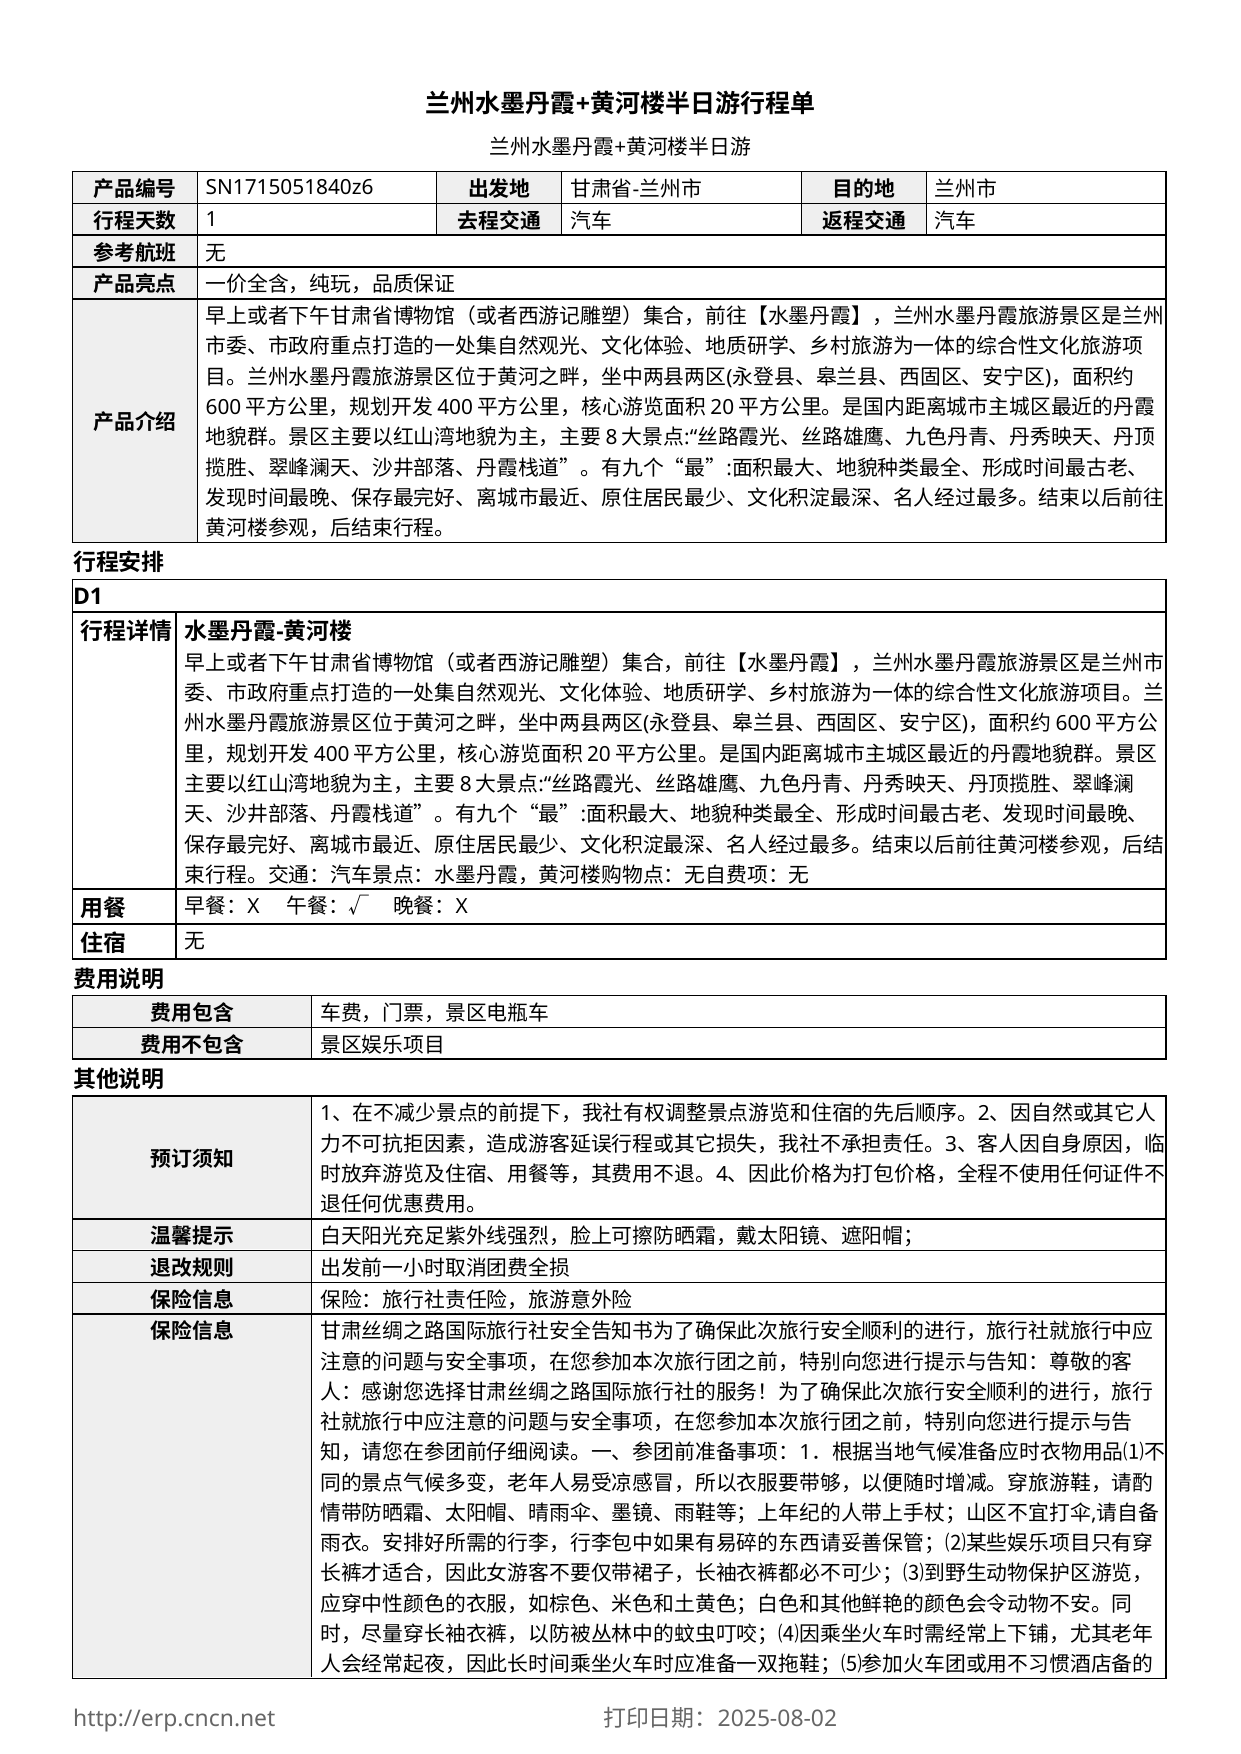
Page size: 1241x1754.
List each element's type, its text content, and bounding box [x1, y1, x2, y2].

table_cell 景区娱乐项目 [312, 1028, 1165, 1058]
table_header 费用包含 [73, 996, 311, 1026]
table_header 产品编号 [73, 172, 197, 203]
table_header 1、在不减少景点的前提下，我社有权调整景点游览和住宿的先后顺序。 [312, 1097, 1165, 1218]
text 兰州水墨丹霞+黄河楼半日游 [73, 130, 1167, 160]
table_cell 出发前一小时取消团费全损 [312, 1251, 1165, 1281]
text 费用说明 [73, 960, 1167, 994]
table_header 车费，门票，景区电瓶车 [312, 996, 1165, 1026]
table_cell 去程交通 [437, 204, 561, 234]
table_cell 退改规则 [73, 1251, 311, 1281]
table_cell 费用不包含 [73, 1028, 311, 1058]
table_header 目的地 [802, 172, 926, 203]
table_cell 一价全含，纯玩，品质保证 [198, 268, 1165, 298]
table_cell 行程详情 [73, 613, 175, 888]
table_cell 保险：旅行社责任险，旅游意外险 [312, 1283, 1165, 1313]
table_cell 保险信息 [73, 1315, 311, 1677]
table_header 预订须知 [73, 1097, 311, 1218]
table_cell 参考航班 [73, 236, 197, 266]
table_cell 汽车 [562, 204, 801, 234]
table_cell 无 [177, 925, 1165, 958]
table_cell 产品亮点 [73, 268, 197, 298]
table_cell 早餐：X 午餐：√ 晚餐：X [177, 890, 1165, 923]
table_cell 产品介绍 [73, 300, 197, 542]
table_cell 汽车 [927, 204, 1165, 234]
table_cell 行程天数 [73, 204, 197, 234]
table_cell 保险信息 [73, 1283, 311, 1313]
table_cell 住宿 [73, 925, 175, 958]
table_cell 温馨提示 [73, 1220, 311, 1249]
table_cell 返程交通 [802, 204, 926, 234]
table_header 兰州市 [927, 172, 1165, 203]
text 其他说明 [73, 1061, 1167, 1094]
table_cell 甘肃丝绸之路国际旅行社安全告知书 [312, 1315, 1165, 1677]
table_cell 用餐 [73, 890, 175, 923]
table_header SN1715051840z6 [198, 172, 436, 203]
table_header 甘肃省-兰州市 [562, 172, 801, 203]
text 行程安排 [73, 544, 1167, 577]
table_header D1 [73, 580, 1165, 611]
table_header 出发地 [437, 172, 561, 203]
table_cell 水墨丹霞-黄河楼 早上或者下午甘肃省博物馆（或者西游记雕塑）集合，前往【水墨丹霞】，兰州水墨丹霞旅游景区是兰州市委、市政府重点打造的一处集自然观光、文化体验、地质研学、乡村旅游为一体的综合性文化旅游项目。兰州水墨丹霞旅游景区位于黄河之畔，坐中两县两区(永登县、皋兰县、西固区、安宁区)，面积约600平方公里，规划开发400平方公里，核心游览面积20平方公里。是国内距离城市主城区最近的丹霞地貌群。景区主要以红山湾地貌为主，主要8大景点:“丝路霞光、丝路雄鹰、九色丹青、丹秀映天、丹顶揽胜、翠峰澜天、沙井部落、丹霞栈道”。有九个“最”:面积最大、地貌种类最全、形成时间最古老、发现时间最晚、保存最完好、离城市最近、原住居民最少、文化积淀最深、名人经过最多。结束以后前往黄河楼参观，后结束行程。 [177, 613, 1165, 888]
text 兰州水墨丹霞+黄河楼半日游行程单 [73, 83, 1167, 119]
table_cell 无 [198, 236, 1165, 266]
table_cell 早上或者下午甘肃省博物馆（或者西游记雕塑）集合，前往【水墨丹霞】，兰州水墨丹霞旅游景区是兰州市委、市政府重点打造的一处集自然观光、文化体验、地质研学、乡村旅游为一体的综合性文化旅游项目。兰州水墨丹霞旅游景区位于黄河之畔，坐中两县两区(永登县、皋兰县、西固区、安宁区)，面积约600平方公里，规划开发400平方公里，核心游览面积20平方公里。是国内距离城市主城区最近的丹霞地貌群。景区主要以红山湾地貌为主，主要8大景点:“丝路霞光、丝路雄鹰、九色丹青、丹秀映天、丹顶揽胜、翠峰澜天、沙井部落、丹霞栈道”。有九个“最”:面积最大、地貌种类最全、形成时间最古老、发现时间最晚、保存最完好、离城市最近、原住居民最少、文化积淀最深、名人经过最多。结束以后前往黄河楼参观，后结束行程。 [198, 300, 1165, 542]
table_cell 白天阳光充足紫外线强烈，脸上可擦防晒霜，戴太阳镜、遮阳帽； [312, 1220, 1165, 1249]
table_cell 1 [198, 204, 436, 234]
